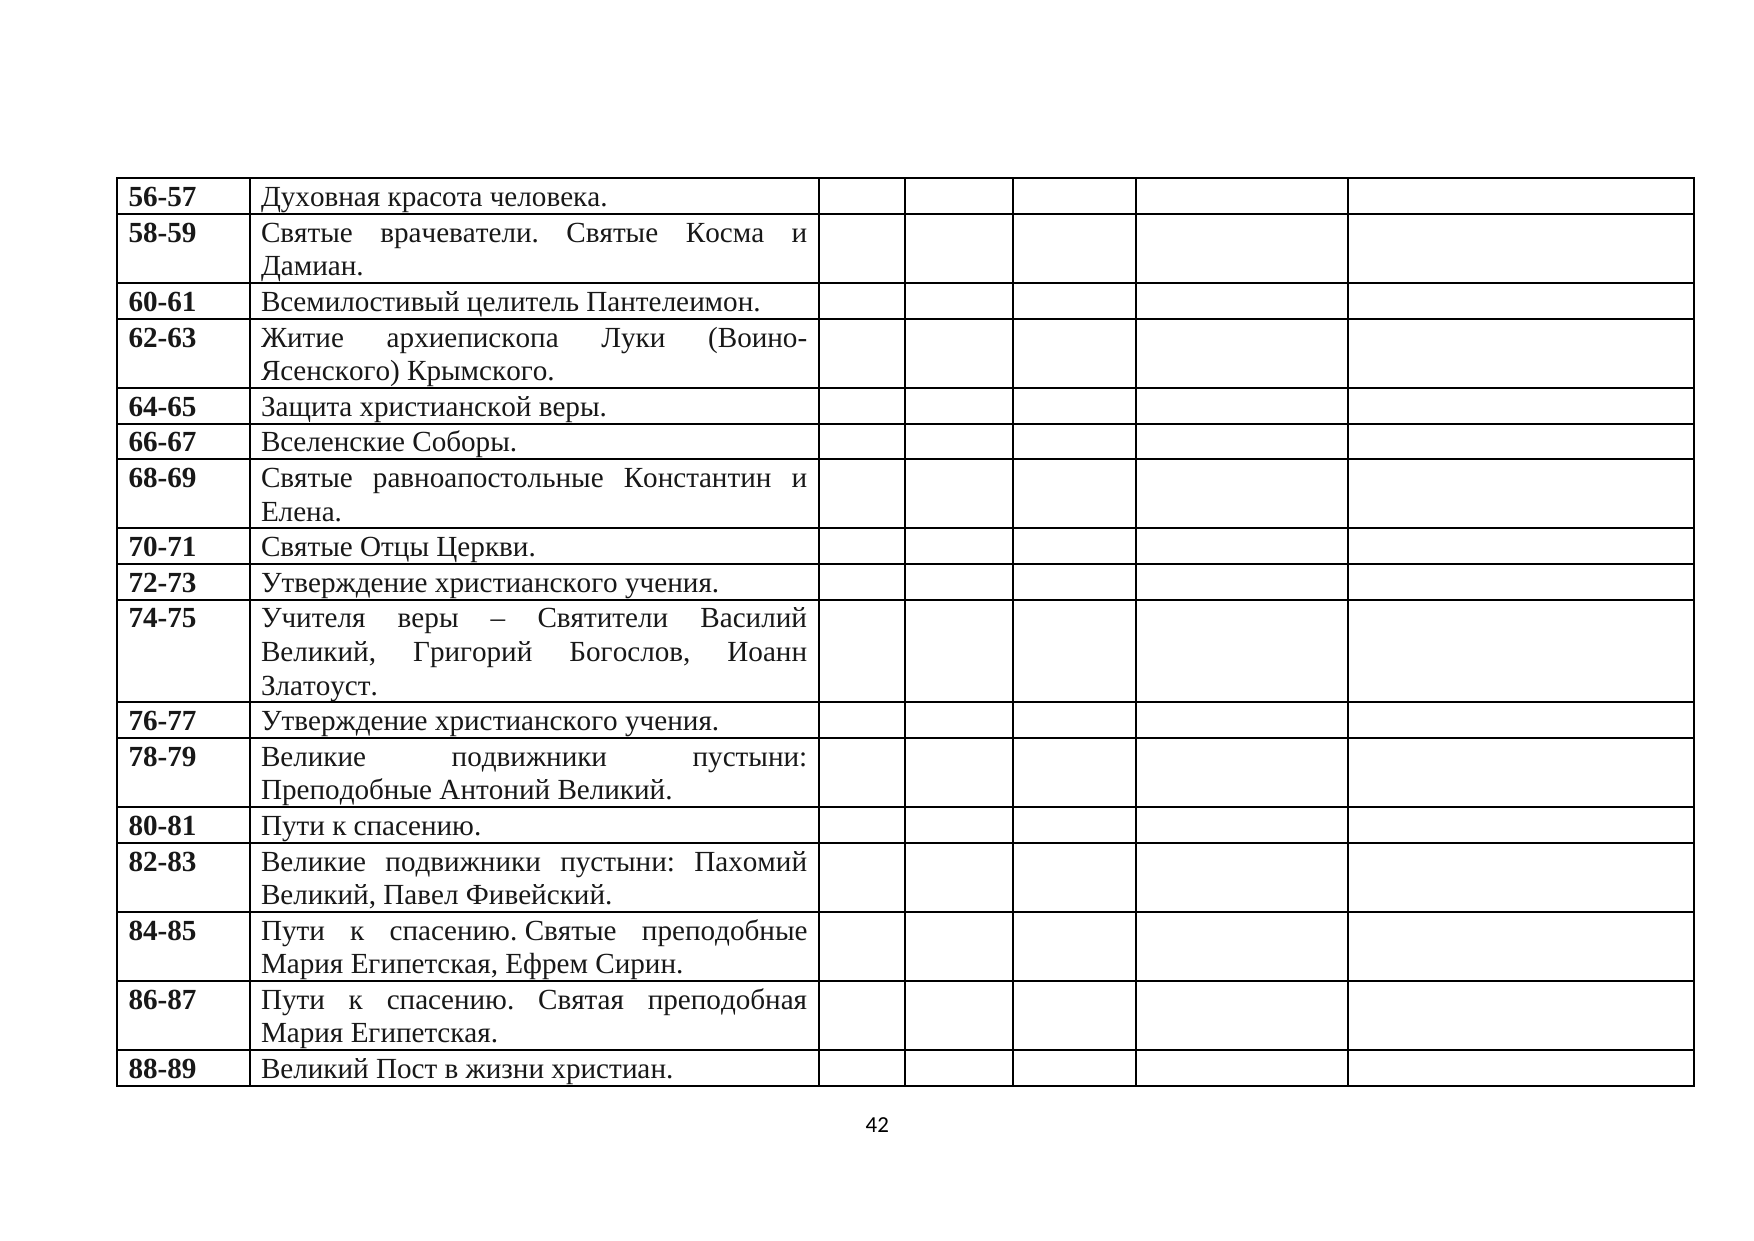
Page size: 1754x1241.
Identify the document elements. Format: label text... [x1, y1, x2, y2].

table_cell Духовная красота человека. [251, 179, 818, 213]
table_cell [1349, 179, 1693, 213]
table_cell [1349, 460, 1693, 527]
table_cell Великие подвижники пустыни: Пахомий Великий, Павел Фивейский. [251, 844, 818, 911]
table_cell Утверждение христианского учения. [251, 565, 818, 598]
table_cell [820, 179, 904, 213]
table_cell 74-75 [118, 601, 249, 701]
table_cell [820, 739, 904, 806]
table_cell [1349, 320, 1693, 387]
table_cell [906, 703, 1012, 737]
table_cell [1014, 320, 1135, 387]
table_cell 82-83 [118, 844, 249, 911]
table_cell 64-65 [118, 389, 249, 422]
table_cell [820, 425, 904, 458]
table_cell [1349, 982, 1693, 1049]
table_cell [820, 703, 904, 737]
table_cell 68-69 [118, 460, 249, 527]
table_cell Великий Пост в жизни христиан. [251, 1051, 818, 1085]
table_cell 56-57 [118, 179, 249, 213]
table_cell [1014, 703, 1135, 737]
table_cell Пути к спасению. [251, 808, 818, 842]
table_cell [1137, 425, 1347, 458]
table_cell [906, 529, 1012, 563]
table_cell 58-59 [118, 215, 249, 282]
table_cell [820, 982, 904, 1049]
table_cell [1137, 389, 1347, 422]
table_cell [820, 460, 904, 527]
table_cell Вселенские Соборы. [251, 425, 818, 458]
table_cell [1349, 739, 1693, 806]
table_cell [820, 601, 904, 701]
table_cell [1349, 284, 1693, 318]
table_cell [1014, 460, 1135, 527]
table_cell 76-77 [118, 703, 249, 737]
table_cell [1137, 601, 1347, 701]
table_cell 72-73 [118, 565, 249, 598]
table_cell Пути к спасению. Святая преподобная Мария Египетская. [251, 982, 818, 1049]
table_cell [1014, 913, 1135, 980]
table_cell 84-85 [118, 913, 249, 980]
table_cell Святые равноапостольные Константин и Елена. [251, 460, 818, 527]
table_cell [906, 739, 1012, 806]
table_cell [1137, 703, 1347, 737]
table_cell [1349, 913, 1693, 980]
table_cell [820, 844, 904, 911]
table_cell [906, 284, 1012, 318]
table_cell [1014, 1051, 1135, 1085]
table_cell [820, 565, 904, 598]
table_cell [1137, 460, 1347, 527]
table_cell 70-71 [118, 529, 249, 563]
table_cell [1349, 425, 1693, 458]
table_cell [1137, 844, 1347, 911]
table_cell [820, 284, 904, 318]
table_cell [906, 460, 1012, 527]
table_cell [1137, 529, 1347, 563]
table_cell [1137, 982, 1347, 1049]
table_cell [820, 529, 904, 563]
table_cell [906, 913, 1012, 980]
table_cell 86-87 [118, 982, 249, 1049]
table_cell Пути к спасению. Святые преподобные Мария Египетская, Ефрем Сирин. [251, 913, 818, 980]
table_cell 60-61 [118, 284, 249, 318]
table_cell [1137, 215, 1347, 282]
table_cell [1014, 425, 1135, 458]
table_cell 78-79 [118, 739, 249, 806]
table_cell [906, 179, 1012, 213]
table_cell [906, 320, 1012, 387]
table_cell [1349, 529, 1693, 563]
table_cell [1014, 529, 1135, 563]
table_cell [1014, 739, 1135, 806]
table_cell [906, 844, 1012, 911]
table_cell Всемилостивый целитель Пантелеимон. [251, 284, 818, 318]
table_cell [1349, 1051, 1693, 1085]
table_cell [906, 215, 1012, 282]
table_cell Защита христианской веры. [251, 389, 818, 422]
table_cell [1137, 320, 1347, 387]
table_cell [906, 808, 1012, 842]
table_cell [820, 320, 904, 387]
table_cell [1349, 565, 1693, 598]
table_cell [1014, 844, 1135, 911]
table_cell Житие архиепископа Луки (Воино-Ясенского) Крымского. [251, 320, 818, 387]
table_cell [1349, 215, 1693, 282]
table_cell [1349, 703, 1693, 737]
table_cell [1349, 808, 1693, 842]
table_cell [820, 913, 904, 980]
table_cell [1137, 913, 1347, 980]
table_cell [1349, 601, 1693, 701]
table_cell [906, 1051, 1012, 1085]
table_cell 80-81 [118, 808, 249, 842]
table_cell [820, 215, 904, 282]
table_cell [1137, 1051, 1347, 1085]
table_cell [1137, 565, 1347, 598]
table_cell [1137, 808, 1347, 842]
table_cell 66-67 [118, 425, 249, 458]
table_cell [1349, 844, 1693, 911]
table_cell [1014, 808, 1135, 842]
table_cell [906, 565, 1012, 598]
table_cell [906, 982, 1012, 1049]
table_cell [906, 389, 1012, 422]
table_cell [820, 1051, 904, 1085]
table_cell [906, 425, 1012, 458]
table_cell [1014, 601, 1135, 701]
table_cell [1137, 284, 1347, 318]
table_cell [1014, 179, 1135, 213]
table_cell Учителя веры – Святители Василий Великий, Григорий Богослов, Иоанн Златоуст. [251, 601, 818, 701]
table_cell [1014, 982, 1135, 1049]
table_cell [820, 389, 904, 422]
table_cell Святые врачеватели. Святые Косма и Дамиан. [251, 215, 818, 282]
table_cell [820, 808, 904, 842]
table_cell Святые Отцы Церкви. [251, 529, 818, 563]
table_cell [906, 601, 1012, 701]
table_cell [1014, 565, 1135, 598]
table_cell 88-89 [118, 1051, 249, 1085]
table_cell [1014, 215, 1135, 282]
table_cell [1349, 389, 1693, 422]
table_cell [1014, 389, 1135, 422]
table_cell 62-63 [118, 320, 249, 387]
table_cell [1137, 739, 1347, 806]
table_cell Утверждение христианского учения. [251, 703, 818, 737]
table_cell [1014, 284, 1135, 318]
table_cell Великие подвижники пустыни: Преподобные Антоний Великий. [251, 739, 818, 806]
table_cell [1137, 179, 1347, 213]
